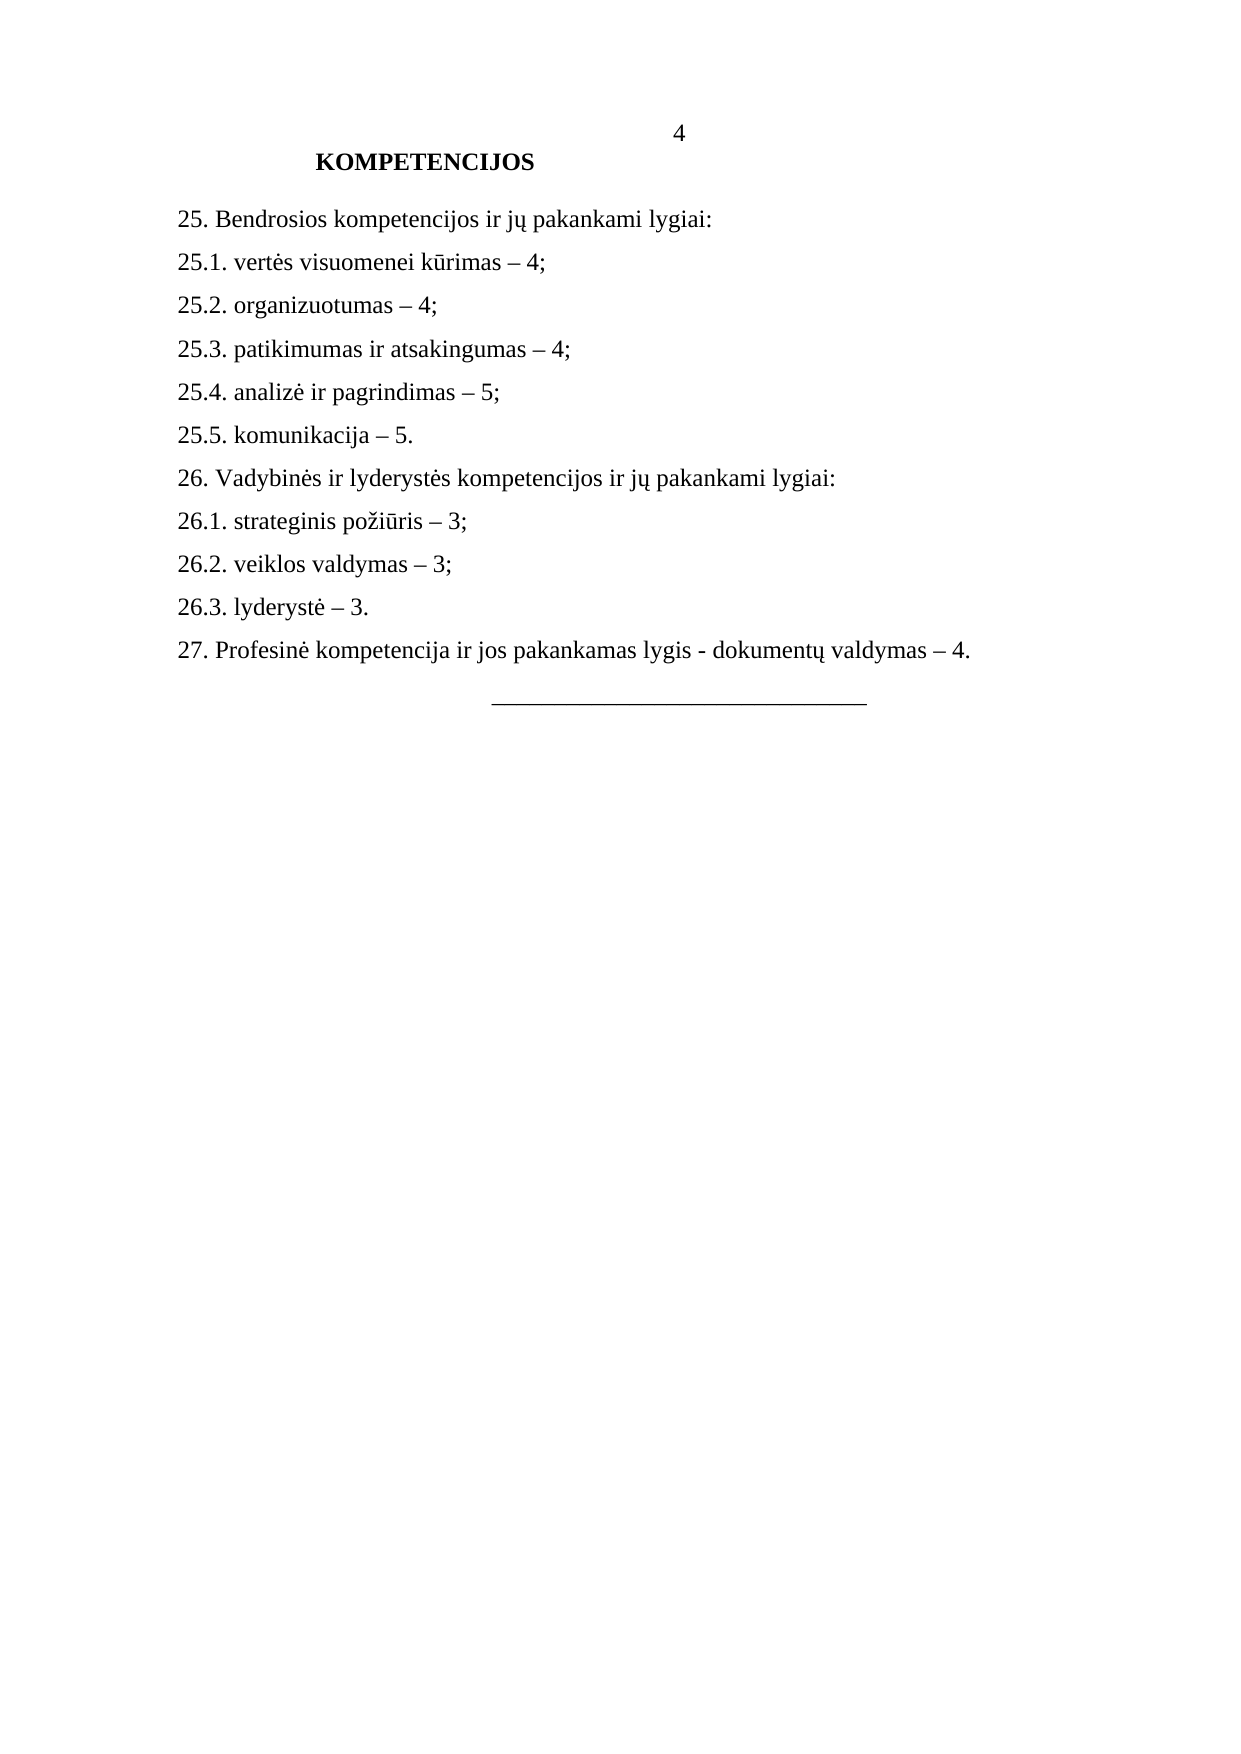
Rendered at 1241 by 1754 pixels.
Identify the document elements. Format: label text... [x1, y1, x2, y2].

text 25.2. organizuotumas – 4; [177, 291, 1181, 319]
text 25.4. analizė ir pagrindimas – 5; [177, 377, 1181, 406]
text 25.5. komunikacija – 5. [177, 420, 1181, 449]
text KOMPETENCIJOS [177, 147, 1181, 176]
text 26.3. lyderystė – 3. [177, 592, 1181, 621]
text 25. Bendrosios kompetencijos ir jų pakankami lygiai: [177, 204, 1181, 233]
text 26.2. veiklos valdymas – 3; [177, 549, 1181, 578]
text 26. Vadybinės ir lyderystės kompetencijos ir jų pakankami lygiai: [177, 463, 1181, 492]
text 27. Profesinė kompetencija ir jos pakankamas lygis - dokumentų valdymas – 4. [177, 636, 1181, 664]
text 26.1. strateginis požiūris – 3; [177, 506, 1181, 535]
text 25.3. patikimumas ir atsakingumas – 4; [177, 334, 1181, 362]
text ______________________________ [177, 679, 1181, 707]
text 25.1. vertės visuomenei kūrimas – 4; [177, 247, 1181, 276]
